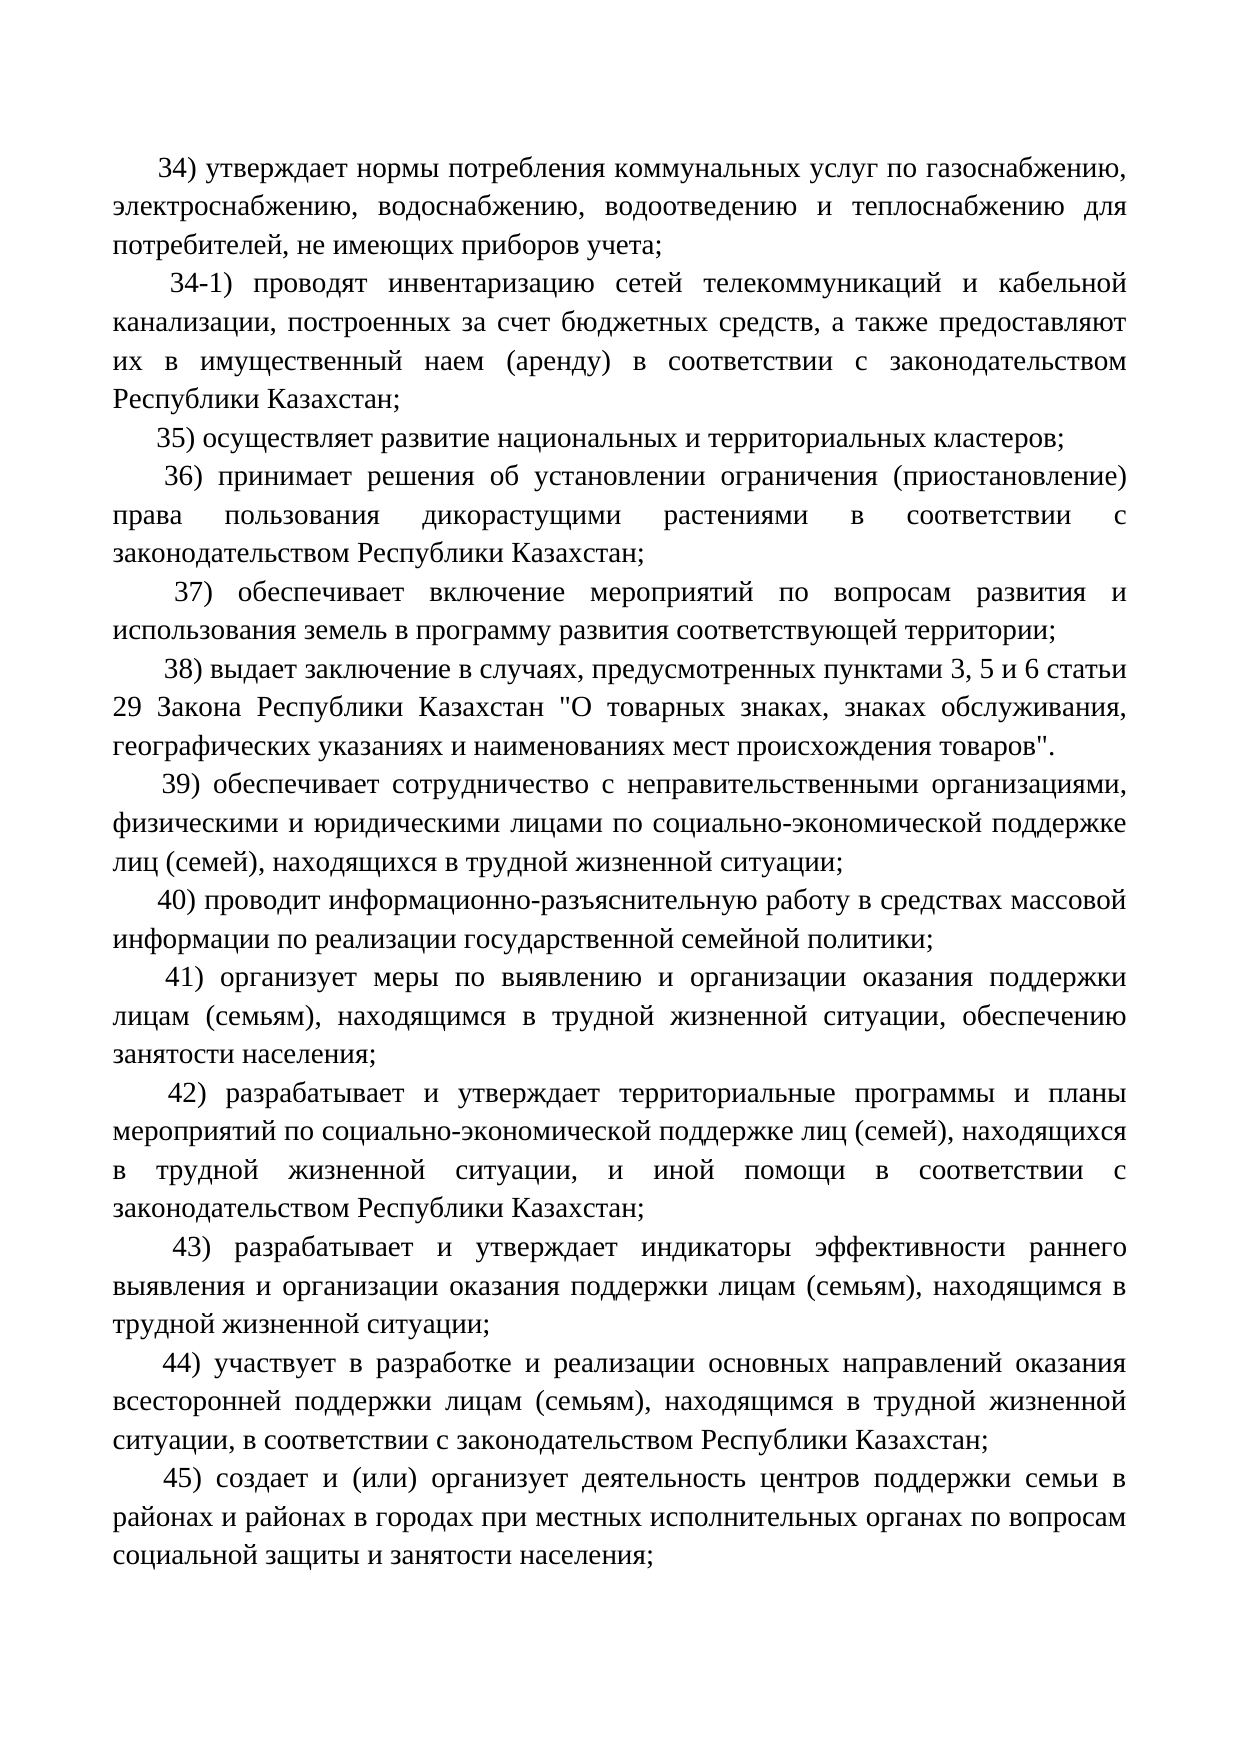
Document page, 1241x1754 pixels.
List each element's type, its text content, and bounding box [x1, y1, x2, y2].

text 35) осуществляет развитие национальных и территориальных кластеров; [112, 420, 1128, 453]
text 36) принимает решения об установлении ограничения (приостановление) права пользования дикорастущими растениями в соответствии с законодательством Республики Казахстан; [112, 458, 1128, 569]
text 41) организует меры по выявлению и организации оказания поддержки лицам (семьям), находящимся в трудной жизненной ситуации, обеспечению занятости населения; [112, 959, 1128, 1070]
text 39) обеспечивает сотрудничество с неправительственными организациями, физическими и юридическими лицами по социально-экономической поддержке лиц (семей), находящихся в трудной жизненной ситуации; [112, 767, 1128, 877]
text 45) создает и (или) организует деятельность центров поддержки семьи в районах и районах в городах при местных исполнительных органах по вопросам социальной защиты и занятости населения; [112, 1460, 1128, 1571]
text 38) выдает заключение в случаях, предусмотренных пунктами 3, 5 и 6 статьи 29 Закона Республики Казахстан "О товарных знаках, знаках обслуживания, географических указаниях и наименованиях мест происхождения товаров". [112, 651, 1128, 762]
text 34) утверждает нормы потребления коммунальных услуг по газоснабжению, электроснабжению, водоснабжению, водоотведению и теплоснабжению для потребителей, не имеющих приборов учета; [112, 150, 1128, 261]
text 34-1) проводят инвентаризацию сетей телекоммуникаций и кабельной канализации, построенных за счет бюджетных средств, а также предоставляют их в имущественный наем (аренду) в соответствии с законодательством Республики Казахстан; [112, 266, 1128, 415]
text 40) проводит информационно-разъяснительную работу в средствах массовой информации по реализации государственной семейной политики; [112, 882, 1128, 954]
text 37) обеспечивает включение мероприятий по вопросам развития и использования земель в программу развития соответствующей территории; [112, 574, 1128, 646]
text 42) разрабатывает и утверждает территориальные программы и планы мероприятий по социально-экономической поддержке лиц (семей), находящихся в трудной жизненной ситуации, и иной помощи в соответствии с законодательством Республики Казахстан; [112, 1075, 1128, 1224]
text 44) участвует в разработке и реализации основных направлений оказания всесторонней поддержки лицам (семьям), находящимся в трудной жизненной ситуации, в соответствии с законодательством Республики Казахстан; [112, 1345, 1128, 1455]
